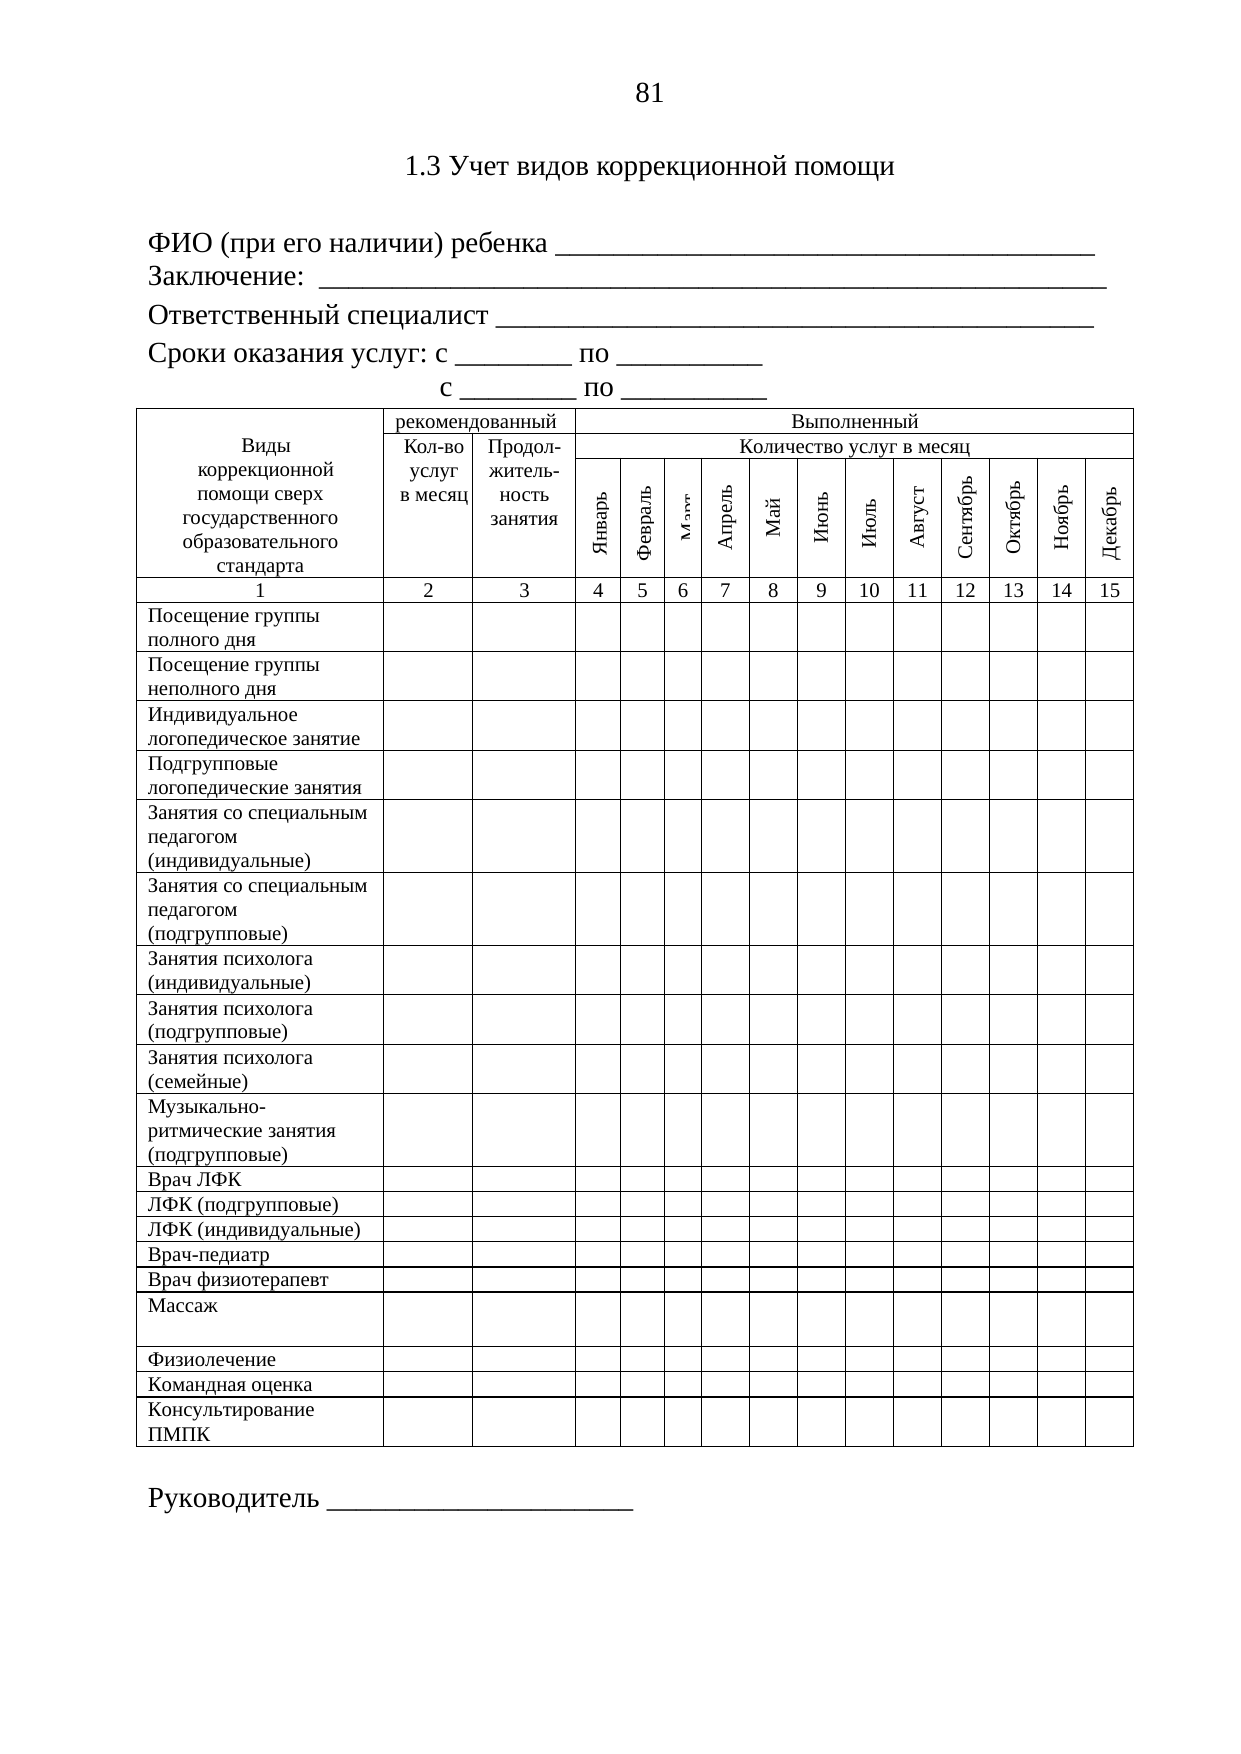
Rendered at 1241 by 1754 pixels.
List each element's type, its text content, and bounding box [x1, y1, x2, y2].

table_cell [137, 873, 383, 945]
table_cell Кол-во услуг в месяц [384, 434, 472, 577]
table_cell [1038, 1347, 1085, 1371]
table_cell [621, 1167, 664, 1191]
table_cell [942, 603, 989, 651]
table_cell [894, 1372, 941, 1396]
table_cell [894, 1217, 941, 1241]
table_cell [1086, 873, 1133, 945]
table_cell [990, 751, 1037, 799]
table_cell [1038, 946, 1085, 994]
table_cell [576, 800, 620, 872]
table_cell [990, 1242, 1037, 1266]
table_header Виды коррекционной помощи сверх государственного образовательного стандарта [137, 409, 383, 577]
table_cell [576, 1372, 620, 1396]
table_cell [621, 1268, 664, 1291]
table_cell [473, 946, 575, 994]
table_cell Январь [576, 459, 620, 577]
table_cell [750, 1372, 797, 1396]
table_cell Май [750, 459, 797, 577]
table_cell [750, 603, 797, 651]
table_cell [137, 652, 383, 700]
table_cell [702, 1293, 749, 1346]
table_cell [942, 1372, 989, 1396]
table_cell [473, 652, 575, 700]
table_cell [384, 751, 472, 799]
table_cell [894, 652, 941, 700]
table_cell 7 [702, 578, 749, 602]
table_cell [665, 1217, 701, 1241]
table_cell Август [894, 459, 941, 577]
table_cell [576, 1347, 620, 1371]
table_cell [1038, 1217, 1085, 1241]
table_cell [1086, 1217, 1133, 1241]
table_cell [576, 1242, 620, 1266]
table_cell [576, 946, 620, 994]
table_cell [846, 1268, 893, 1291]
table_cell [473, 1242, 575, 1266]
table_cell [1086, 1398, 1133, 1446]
table_cell Ноябрь [1038, 459, 1085, 577]
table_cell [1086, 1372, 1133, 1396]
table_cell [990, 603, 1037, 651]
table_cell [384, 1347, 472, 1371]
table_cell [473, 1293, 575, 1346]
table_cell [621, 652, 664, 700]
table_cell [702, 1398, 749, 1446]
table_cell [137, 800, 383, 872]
text Руководитель _____________________ [148, 1480, 1152, 1514]
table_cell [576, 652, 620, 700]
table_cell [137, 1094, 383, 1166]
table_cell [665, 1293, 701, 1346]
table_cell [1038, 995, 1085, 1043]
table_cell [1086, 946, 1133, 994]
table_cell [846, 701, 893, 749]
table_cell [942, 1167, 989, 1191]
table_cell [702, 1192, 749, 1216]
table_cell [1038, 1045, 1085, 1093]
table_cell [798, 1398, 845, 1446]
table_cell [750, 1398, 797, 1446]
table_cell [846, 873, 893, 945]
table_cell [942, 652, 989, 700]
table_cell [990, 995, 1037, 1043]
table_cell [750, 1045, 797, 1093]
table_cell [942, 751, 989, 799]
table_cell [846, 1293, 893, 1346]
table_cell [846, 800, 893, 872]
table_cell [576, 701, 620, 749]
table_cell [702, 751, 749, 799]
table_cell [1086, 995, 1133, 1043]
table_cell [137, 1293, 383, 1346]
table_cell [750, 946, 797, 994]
table_cell [665, 603, 701, 651]
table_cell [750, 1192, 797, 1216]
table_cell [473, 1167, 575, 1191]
table_cell 15 [1086, 578, 1133, 602]
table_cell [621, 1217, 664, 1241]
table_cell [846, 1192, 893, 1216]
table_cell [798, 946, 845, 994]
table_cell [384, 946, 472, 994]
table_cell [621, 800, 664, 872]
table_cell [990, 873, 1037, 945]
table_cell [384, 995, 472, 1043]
table_cell Март [665, 459, 701, 577]
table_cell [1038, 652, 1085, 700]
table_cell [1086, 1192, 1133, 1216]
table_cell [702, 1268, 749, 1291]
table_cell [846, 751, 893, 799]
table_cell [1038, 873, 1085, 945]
table_cell 4 [576, 578, 620, 602]
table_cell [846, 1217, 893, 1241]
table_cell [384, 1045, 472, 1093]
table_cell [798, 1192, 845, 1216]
table_cell 6 [665, 578, 701, 602]
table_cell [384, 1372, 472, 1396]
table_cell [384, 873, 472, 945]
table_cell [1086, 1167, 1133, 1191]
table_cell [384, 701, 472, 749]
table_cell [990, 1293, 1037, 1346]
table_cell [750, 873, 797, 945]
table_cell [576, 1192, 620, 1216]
table_cell 13 [990, 578, 1037, 602]
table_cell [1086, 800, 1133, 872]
table_cell [798, 603, 845, 651]
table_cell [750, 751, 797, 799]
table_cell 1 [137, 578, 383, 602]
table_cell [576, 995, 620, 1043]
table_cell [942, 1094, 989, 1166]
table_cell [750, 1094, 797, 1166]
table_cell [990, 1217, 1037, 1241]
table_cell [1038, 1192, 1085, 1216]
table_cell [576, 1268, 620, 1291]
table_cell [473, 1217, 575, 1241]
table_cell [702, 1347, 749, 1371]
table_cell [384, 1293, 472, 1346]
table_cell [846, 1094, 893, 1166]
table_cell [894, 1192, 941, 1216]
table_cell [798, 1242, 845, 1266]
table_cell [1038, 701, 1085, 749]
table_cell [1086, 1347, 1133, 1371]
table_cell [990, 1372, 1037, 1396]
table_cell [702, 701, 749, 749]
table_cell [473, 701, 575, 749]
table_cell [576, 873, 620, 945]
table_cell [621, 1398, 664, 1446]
table_header рекомендованный [384, 409, 575, 433]
table_cell [846, 603, 893, 651]
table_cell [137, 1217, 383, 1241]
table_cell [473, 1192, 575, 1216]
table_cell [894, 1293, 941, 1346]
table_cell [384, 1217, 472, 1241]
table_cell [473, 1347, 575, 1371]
table_cell [384, 603, 472, 651]
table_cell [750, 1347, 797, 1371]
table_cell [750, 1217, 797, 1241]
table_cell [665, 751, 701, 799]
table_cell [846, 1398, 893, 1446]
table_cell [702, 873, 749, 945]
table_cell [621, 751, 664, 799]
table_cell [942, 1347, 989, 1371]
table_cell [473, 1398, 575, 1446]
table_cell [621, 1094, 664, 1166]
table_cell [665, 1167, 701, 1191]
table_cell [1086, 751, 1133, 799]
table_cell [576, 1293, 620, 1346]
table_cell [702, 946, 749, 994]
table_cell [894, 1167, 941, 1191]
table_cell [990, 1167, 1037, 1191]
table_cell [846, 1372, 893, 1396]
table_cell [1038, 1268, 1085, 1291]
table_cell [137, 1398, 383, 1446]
table_cell Сентябрь [942, 459, 989, 577]
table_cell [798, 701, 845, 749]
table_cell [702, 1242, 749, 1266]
table_cell Декабрь [1086, 459, 1133, 577]
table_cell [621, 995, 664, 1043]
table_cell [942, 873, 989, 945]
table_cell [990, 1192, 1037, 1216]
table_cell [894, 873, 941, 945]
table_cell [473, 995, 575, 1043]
table_cell 12 [942, 578, 989, 602]
table_cell Февраль [621, 459, 664, 577]
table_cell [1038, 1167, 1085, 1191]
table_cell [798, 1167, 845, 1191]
list Сроки оказания услуг: с ________ по __________ [148, 335, 1152, 369]
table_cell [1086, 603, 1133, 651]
text с ________ по __________ [148, 369, 1152, 402]
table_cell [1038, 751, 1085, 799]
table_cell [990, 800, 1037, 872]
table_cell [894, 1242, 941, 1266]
text Заключение: ______________________________________________________ [148, 258, 1152, 292]
table_cell 10 [846, 578, 893, 602]
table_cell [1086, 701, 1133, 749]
table_cell 14 [1038, 578, 1085, 602]
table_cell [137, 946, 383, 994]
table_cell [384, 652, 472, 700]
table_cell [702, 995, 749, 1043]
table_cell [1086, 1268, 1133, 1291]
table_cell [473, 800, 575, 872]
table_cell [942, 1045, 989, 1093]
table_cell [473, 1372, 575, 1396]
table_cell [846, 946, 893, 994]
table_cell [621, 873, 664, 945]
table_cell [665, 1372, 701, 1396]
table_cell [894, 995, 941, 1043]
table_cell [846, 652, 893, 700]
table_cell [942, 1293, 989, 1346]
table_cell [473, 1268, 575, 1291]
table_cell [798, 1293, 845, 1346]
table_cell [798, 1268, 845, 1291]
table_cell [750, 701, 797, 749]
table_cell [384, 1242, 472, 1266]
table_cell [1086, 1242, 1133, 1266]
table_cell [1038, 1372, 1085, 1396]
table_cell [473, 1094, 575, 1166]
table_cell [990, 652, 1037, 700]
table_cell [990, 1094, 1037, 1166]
table_cell Июль [846, 459, 893, 577]
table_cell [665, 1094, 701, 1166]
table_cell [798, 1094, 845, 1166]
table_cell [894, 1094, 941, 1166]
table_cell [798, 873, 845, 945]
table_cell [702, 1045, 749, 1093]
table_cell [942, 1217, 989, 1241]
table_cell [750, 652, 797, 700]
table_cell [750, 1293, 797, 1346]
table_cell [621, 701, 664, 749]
table_cell Июнь [798, 459, 845, 577]
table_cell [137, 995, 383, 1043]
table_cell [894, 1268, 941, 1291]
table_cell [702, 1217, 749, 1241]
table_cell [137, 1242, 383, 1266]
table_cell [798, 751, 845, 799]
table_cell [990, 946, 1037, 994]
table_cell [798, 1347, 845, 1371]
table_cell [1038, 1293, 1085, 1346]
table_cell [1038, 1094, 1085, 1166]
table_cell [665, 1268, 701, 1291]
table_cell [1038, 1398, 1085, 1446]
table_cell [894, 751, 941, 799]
table_cell 5 [621, 578, 664, 602]
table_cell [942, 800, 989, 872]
text 1.3 Учет видов коррекционной помощи [148, 148, 1152, 181]
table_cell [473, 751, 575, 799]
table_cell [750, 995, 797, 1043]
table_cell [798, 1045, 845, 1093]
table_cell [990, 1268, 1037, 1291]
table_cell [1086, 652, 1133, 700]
table_cell Октябрь [990, 459, 1037, 577]
table_cell [702, 603, 749, 651]
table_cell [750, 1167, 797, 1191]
table_cell Продол-житель-ность занятия [473, 434, 575, 577]
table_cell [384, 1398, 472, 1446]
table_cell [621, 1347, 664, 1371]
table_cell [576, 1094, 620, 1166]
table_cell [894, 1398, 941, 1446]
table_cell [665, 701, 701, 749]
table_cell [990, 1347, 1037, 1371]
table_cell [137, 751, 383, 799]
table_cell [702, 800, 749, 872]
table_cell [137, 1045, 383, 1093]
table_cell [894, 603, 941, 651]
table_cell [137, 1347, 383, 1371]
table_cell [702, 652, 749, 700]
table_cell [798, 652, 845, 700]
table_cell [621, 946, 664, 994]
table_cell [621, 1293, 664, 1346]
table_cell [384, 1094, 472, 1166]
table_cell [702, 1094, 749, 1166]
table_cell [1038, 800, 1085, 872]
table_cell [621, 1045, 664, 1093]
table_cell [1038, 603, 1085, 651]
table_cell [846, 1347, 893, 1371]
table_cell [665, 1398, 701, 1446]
list ФИО (при его наличии) ребенка _____________________________________ [148, 225, 1152, 258]
table_header Выполненный [576, 409, 1133, 433]
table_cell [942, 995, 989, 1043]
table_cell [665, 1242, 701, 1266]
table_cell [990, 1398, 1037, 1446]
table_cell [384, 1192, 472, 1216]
table_cell Апрель [702, 459, 749, 577]
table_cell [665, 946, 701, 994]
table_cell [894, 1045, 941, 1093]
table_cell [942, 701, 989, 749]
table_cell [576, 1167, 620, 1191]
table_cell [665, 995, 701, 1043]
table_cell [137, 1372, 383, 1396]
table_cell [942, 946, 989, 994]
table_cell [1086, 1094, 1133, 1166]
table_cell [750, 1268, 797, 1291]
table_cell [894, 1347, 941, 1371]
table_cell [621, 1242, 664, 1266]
table_cell 8 [750, 578, 797, 602]
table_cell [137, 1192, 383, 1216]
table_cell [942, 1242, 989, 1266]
table_cell 9 [798, 578, 845, 602]
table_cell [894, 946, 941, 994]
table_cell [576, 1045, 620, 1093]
table_cell [473, 603, 575, 651]
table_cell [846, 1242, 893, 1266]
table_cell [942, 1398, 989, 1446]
table_cell 11 [894, 578, 941, 602]
table_cell [576, 603, 620, 651]
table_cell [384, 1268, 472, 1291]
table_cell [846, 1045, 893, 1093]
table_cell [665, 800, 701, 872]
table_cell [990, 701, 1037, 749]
table_cell 3 [473, 578, 575, 602]
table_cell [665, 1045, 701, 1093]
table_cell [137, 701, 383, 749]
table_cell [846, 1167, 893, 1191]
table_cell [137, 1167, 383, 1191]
table_cell Количество услуг в месяц [576, 434, 1133, 458]
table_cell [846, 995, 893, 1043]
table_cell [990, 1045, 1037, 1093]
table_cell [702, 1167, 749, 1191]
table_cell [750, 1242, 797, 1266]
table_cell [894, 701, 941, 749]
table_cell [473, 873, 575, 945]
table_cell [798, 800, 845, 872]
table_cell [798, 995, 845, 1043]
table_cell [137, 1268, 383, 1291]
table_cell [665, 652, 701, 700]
table_cell Посещение группы полного дня [137, 603, 383, 651]
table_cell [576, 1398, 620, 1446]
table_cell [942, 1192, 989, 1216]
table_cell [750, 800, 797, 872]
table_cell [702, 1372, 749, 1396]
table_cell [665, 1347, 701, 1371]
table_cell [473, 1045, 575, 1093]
table_cell 2 [384, 578, 472, 602]
table_cell [621, 603, 664, 651]
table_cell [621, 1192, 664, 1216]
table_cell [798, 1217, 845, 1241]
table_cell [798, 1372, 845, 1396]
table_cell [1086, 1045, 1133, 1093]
text Ответственный специалист _________________________________________ [148, 297, 1152, 330]
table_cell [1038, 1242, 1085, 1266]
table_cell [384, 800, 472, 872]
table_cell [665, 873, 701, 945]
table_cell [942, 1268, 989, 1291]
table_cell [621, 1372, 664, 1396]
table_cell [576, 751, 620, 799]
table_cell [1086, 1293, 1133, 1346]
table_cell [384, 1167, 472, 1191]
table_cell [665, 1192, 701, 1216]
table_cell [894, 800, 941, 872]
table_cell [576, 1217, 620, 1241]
